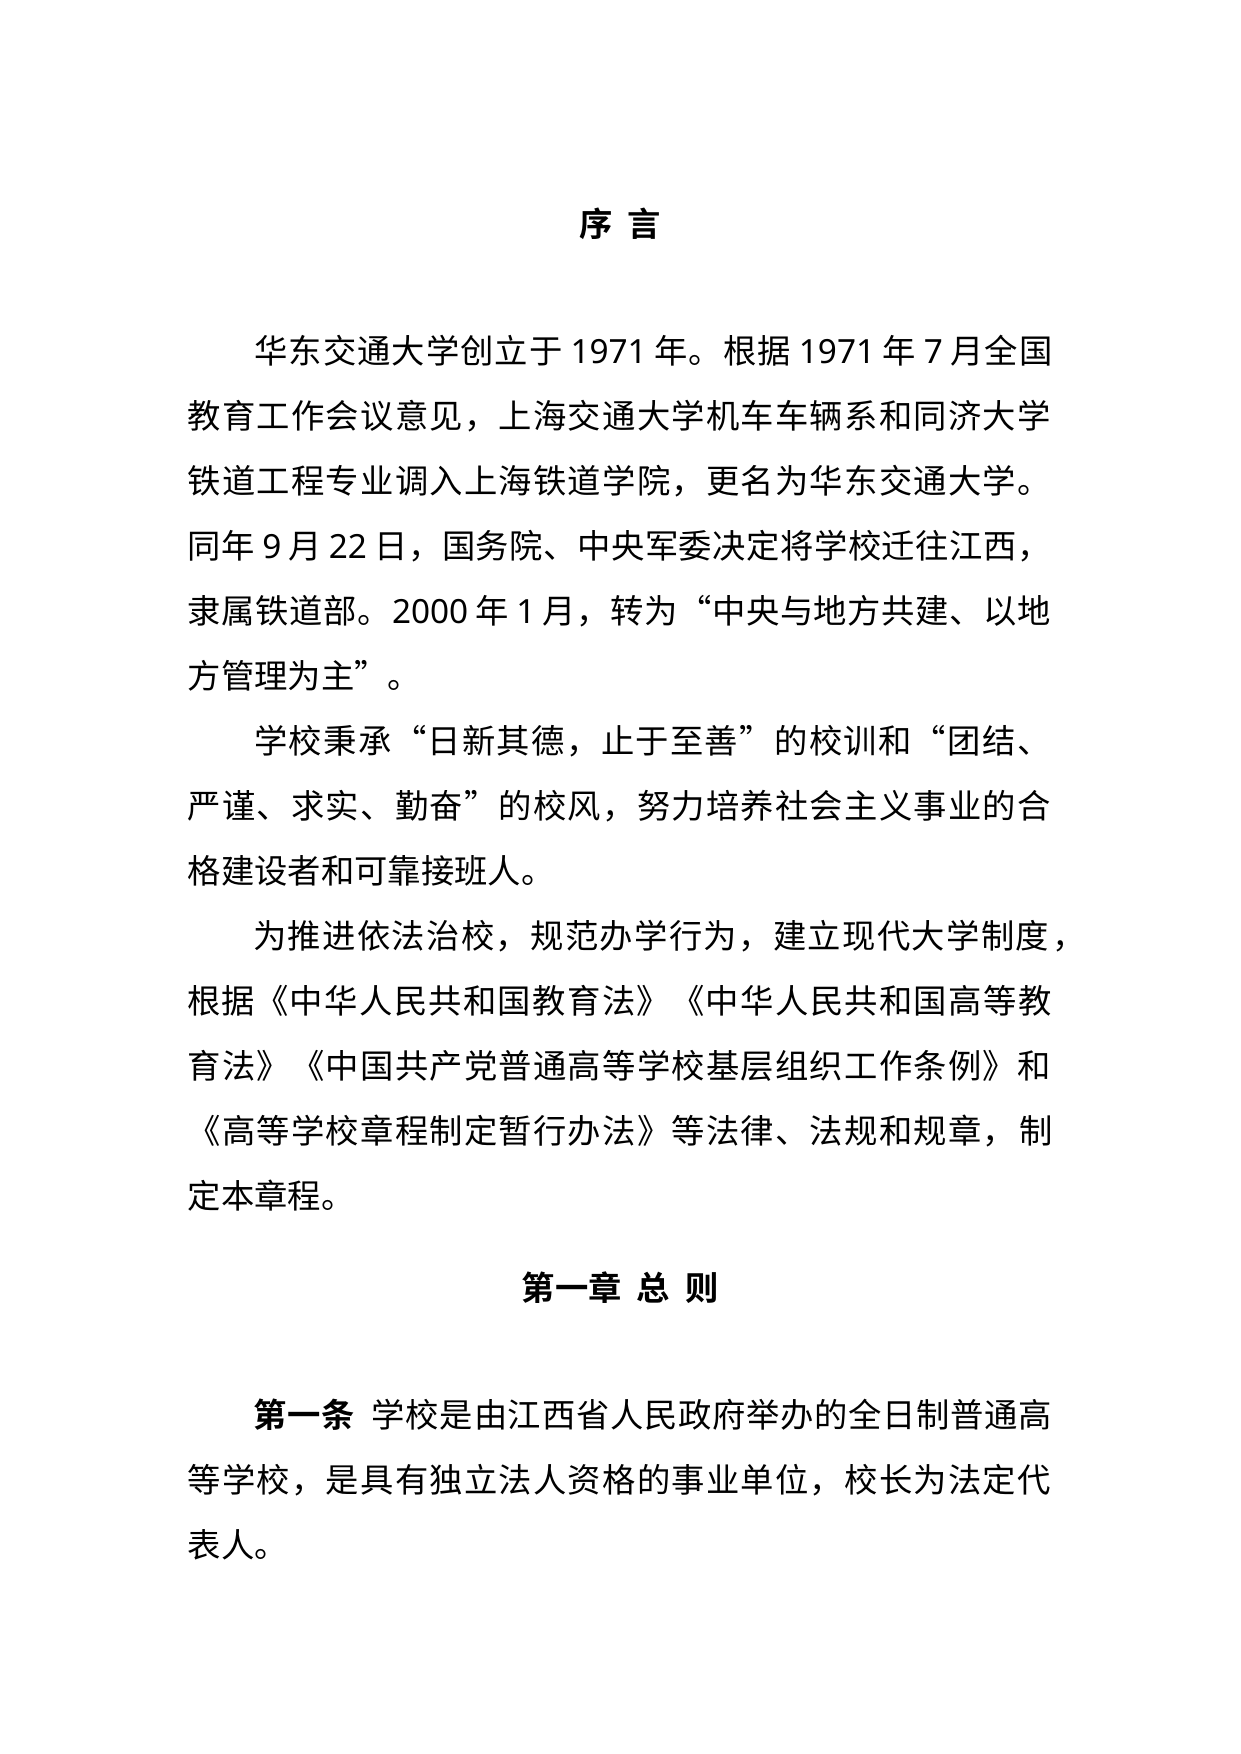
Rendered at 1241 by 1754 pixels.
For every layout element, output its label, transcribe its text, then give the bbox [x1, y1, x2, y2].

text 为推进依法治校，规范办学行为，建立现代大学制度，根据《中华人民共和国教育法》《中华人民共和国高等教育法》《中国共产党普通高等学校基层组织工作条例》和《高等学校章程制定暂行办法》等法律、法规和规章，制定本章程。 [187, 901, 1053, 1226]
subtitle 第一章 总 则 [187, 1253, 1053, 1318]
text 第一条 学校是由江西省人民政府举办的全日制普通高等学校，是具有独立法人资格的事业单位，校长为法定代表人。 [187, 1381, 1053, 1576]
subtitle 序 言 [187, 189, 1053, 254]
text 学校秉承“日新其德，止于至善”的校训和“团结、严谨、求实、勤奋”的校风，努力培养社会主义事业的合格建设者和可靠接班人。 [187, 706, 1053, 901]
text 华东交通大学创立于1971年。根据1971年7月全国教育工作会议意见，上海交通大学机车车辆系和同济大学铁道工程专业调入上海铁道学院，更名为华东交通大学。同年9月22日，国务院、中央军委决定将学校迁往江西，隶属铁道部。2000年1月，转为“中央与地方共建、以地方管理为主”。 [187, 316, 1053, 706]
